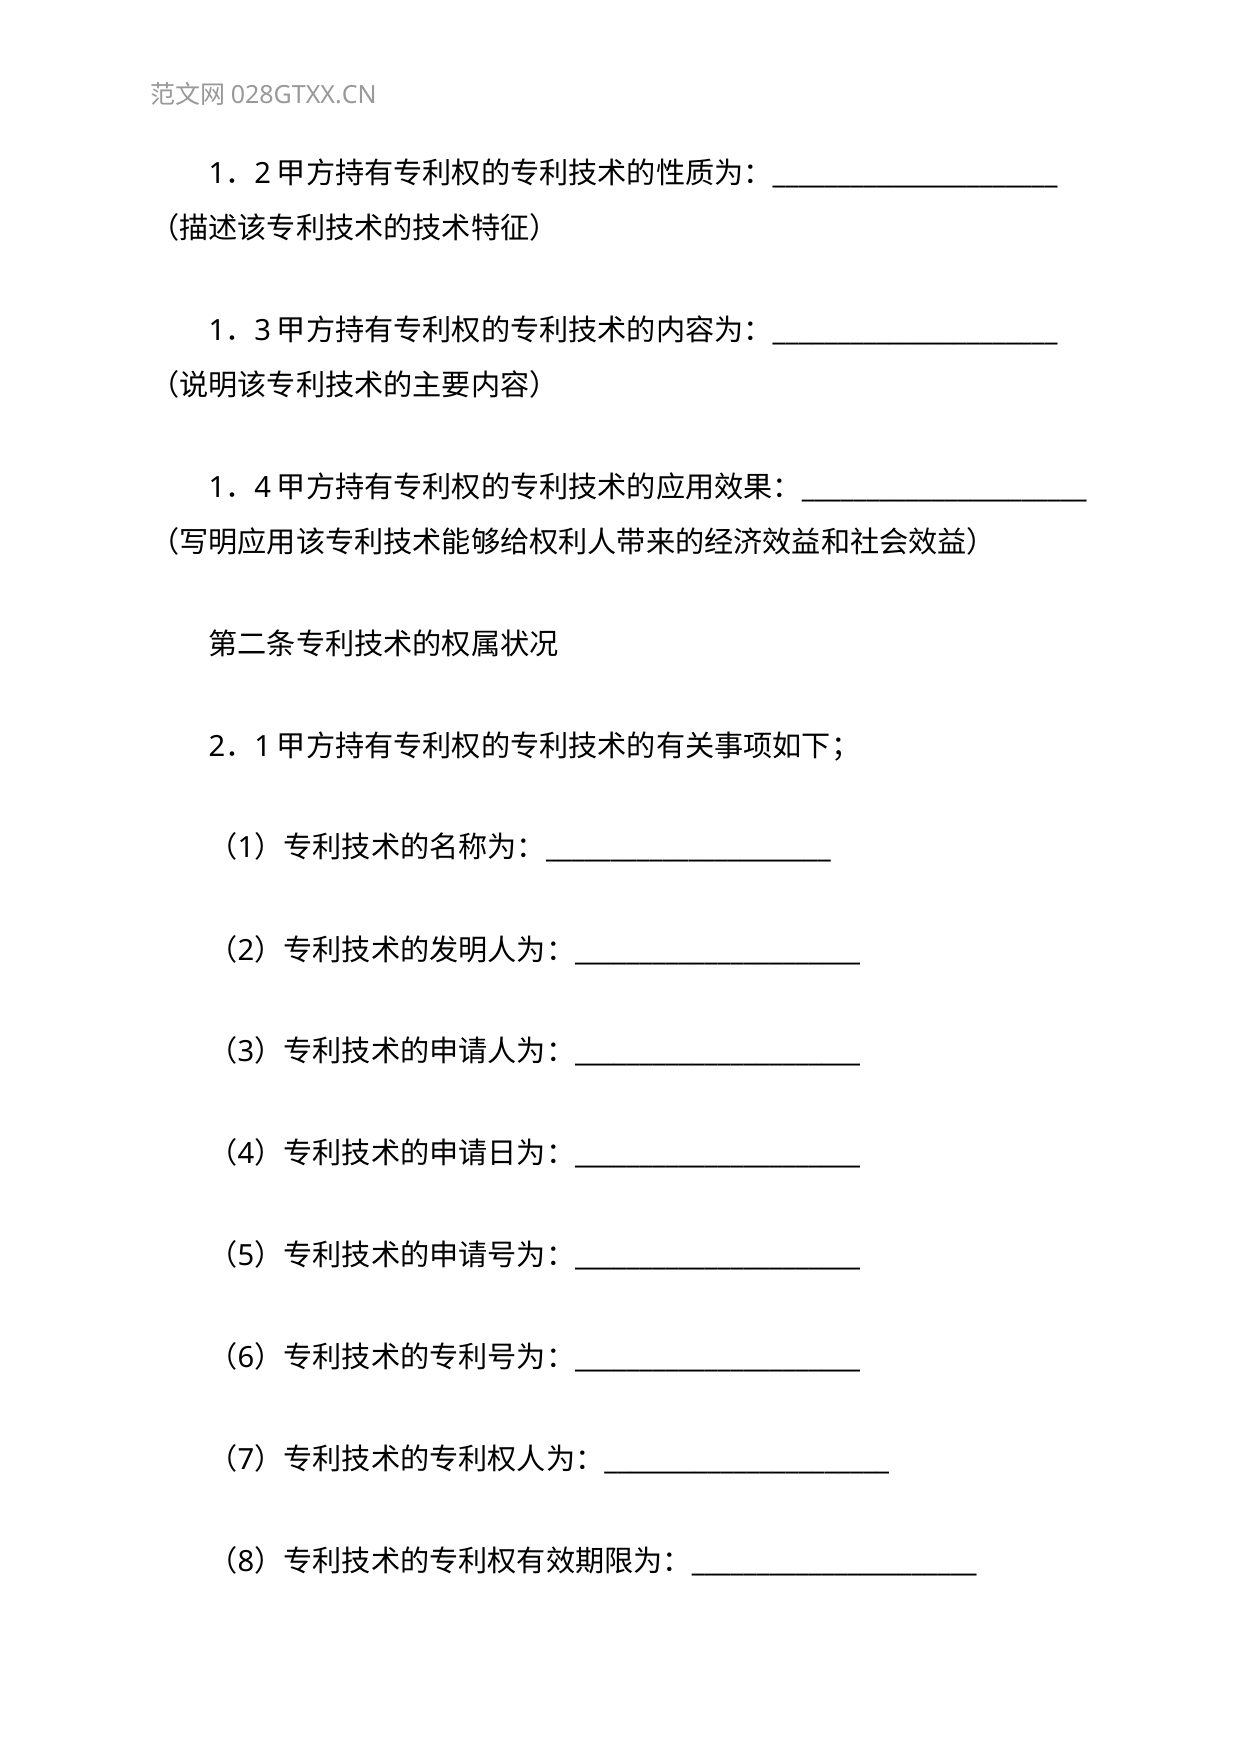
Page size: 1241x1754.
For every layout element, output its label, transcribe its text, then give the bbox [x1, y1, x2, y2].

text （8）专利技术的专利权有效期限为：______________________ [150, 1538, 1090, 1580]
text （4）专利技术的申请日为：______________________ [150, 1130, 1090, 1172]
text 1．4甲方持有专利权的专利技术的应用效果：______________________（写明应用该专利技术能够给权利人带来的经济效益和社会效益） [150, 463, 1090, 561]
text （2）专利技术的发明人为：______________________ [150, 926, 1090, 968]
text 1．2甲方持有专利权的专利技术的性质为：______________________（描述该专利技术的技术特征） [150, 150, 1090, 247]
text 2．1甲方持有专利权的专利技术的有关事项如下； [150, 722, 1090, 764]
text （1）专利技术的名称为：______________________ [150, 824, 1090, 866]
text （7）专利技术的专利权人为：______________________ [150, 1436, 1090, 1478]
text （6）专利技术的专利号为：______________________ [150, 1334, 1090, 1376]
text 1．3甲方持有专利权的专利技术的内容为：______________________（说明该专利技术的主要内容） [150, 307, 1090, 404]
text （3）专利技术的申请人为：______________________ [150, 1028, 1090, 1070]
text （5）专利技术的申请号为：______________________ [150, 1232, 1090, 1274]
text 第二条专利技术的权属状况 [150, 620, 1090, 663]
